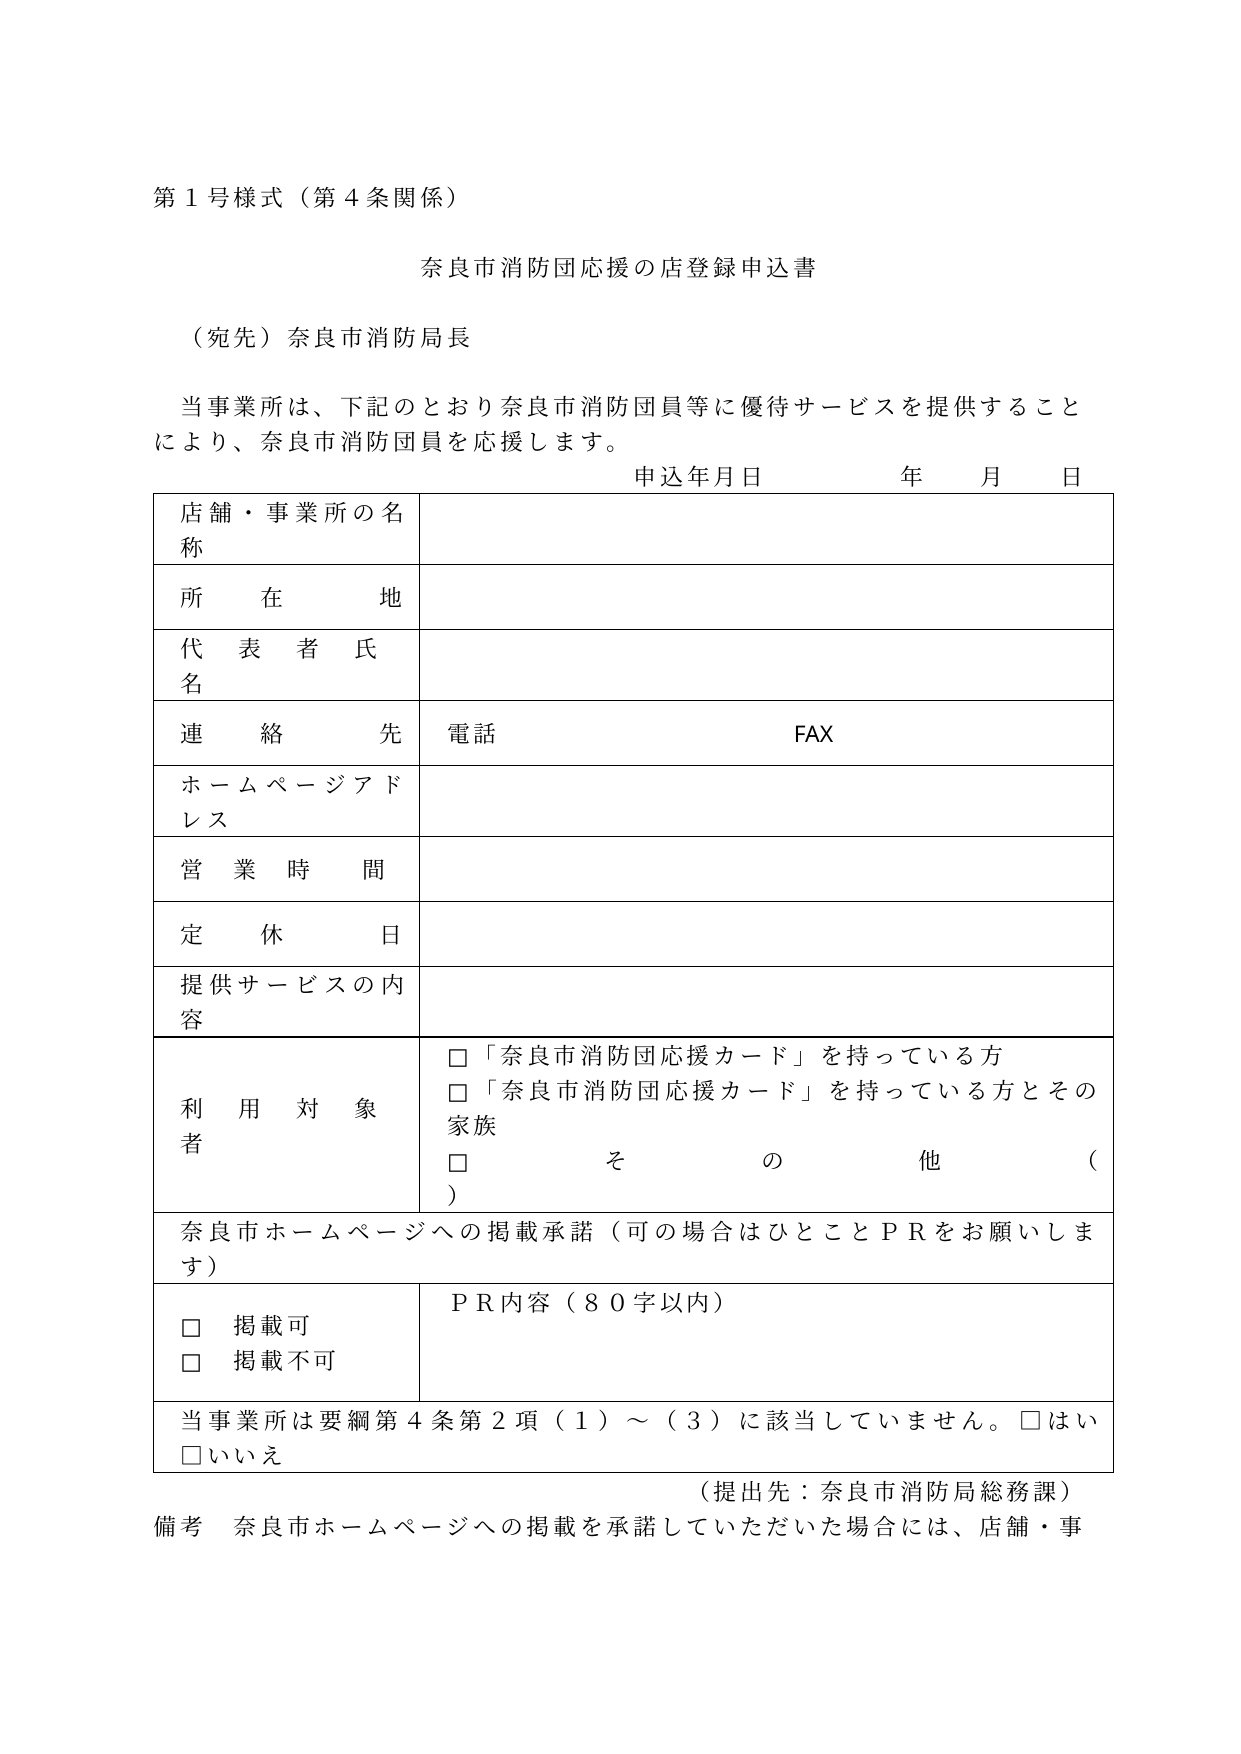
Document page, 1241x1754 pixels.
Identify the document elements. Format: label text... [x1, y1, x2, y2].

table_cell 電話 FAX [420, 701, 1113, 765]
table_cell 当事業所は要綱第４条第２項（１）～（３）に該当していません。□はい □いいえ [154, 1402, 1113, 1472]
table_cell □「奈良市消防団応援カード」を持っている方 □「奈良市消防団応援カード」を持っている方とその家族 □その他（ ） [420, 1038, 1113, 1212]
table_cell [420, 902, 1113, 966]
table_cell [420, 630, 1113, 700]
table_cell 所在地 [154, 565, 419, 629]
text 当事業所は、下記のとおり奈良市消防団員等に優待サービスを提供することにより、奈良市消防団員を応援します。 [153, 388, 1087, 458]
table_header 店舗・事業所の名称 [154, 494, 419, 564]
table_cell [420, 766, 1113, 836]
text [153, 1508, 1087, 1543]
text 第１号様式（第４条関係） [153, 179, 1087, 214]
table_header [420, 494, 1113, 564]
table_cell 利用対象者 [154, 1038, 419, 1212]
table_cell 奈良市ホームページへの掲載承諾（可の場合はひとことＰＲをお願いします） [154, 1213, 1113, 1283]
table_cell 代表者氏名 [154, 630, 419, 700]
table_cell 提供サービスの内容 [154, 967, 419, 1036]
table_cell □ 掲載可 □ 掲載不可 [154, 1284, 419, 1401]
text 奈良市消防団応援の店登録申込書 [153, 249, 1087, 284]
table_cell ホームページアドレス [154, 766, 419, 836]
table_cell 営業時間 [154, 837, 419, 901]
table_cell [420, 565, 1113, 629]
table_cell [420, 837, 1113, 901]
table_cell ＰＲ内容（８０字以内） [420, 1284, 1113, 1401]
text 申込年月日 年 月 日 [153, 458, 1087, 493]
text （宛先）奈良市消防局長 [153, 319, 1087, 353]
table_cell 定休日 [154, 902, 419, 966]
text （提出先：奈良市消防局総務課） [153, 1473, 1087, 1508]
table_cell [420, 967, 1113, 1036]
table_cell 連絡先 [154, 701, 419, 765]
